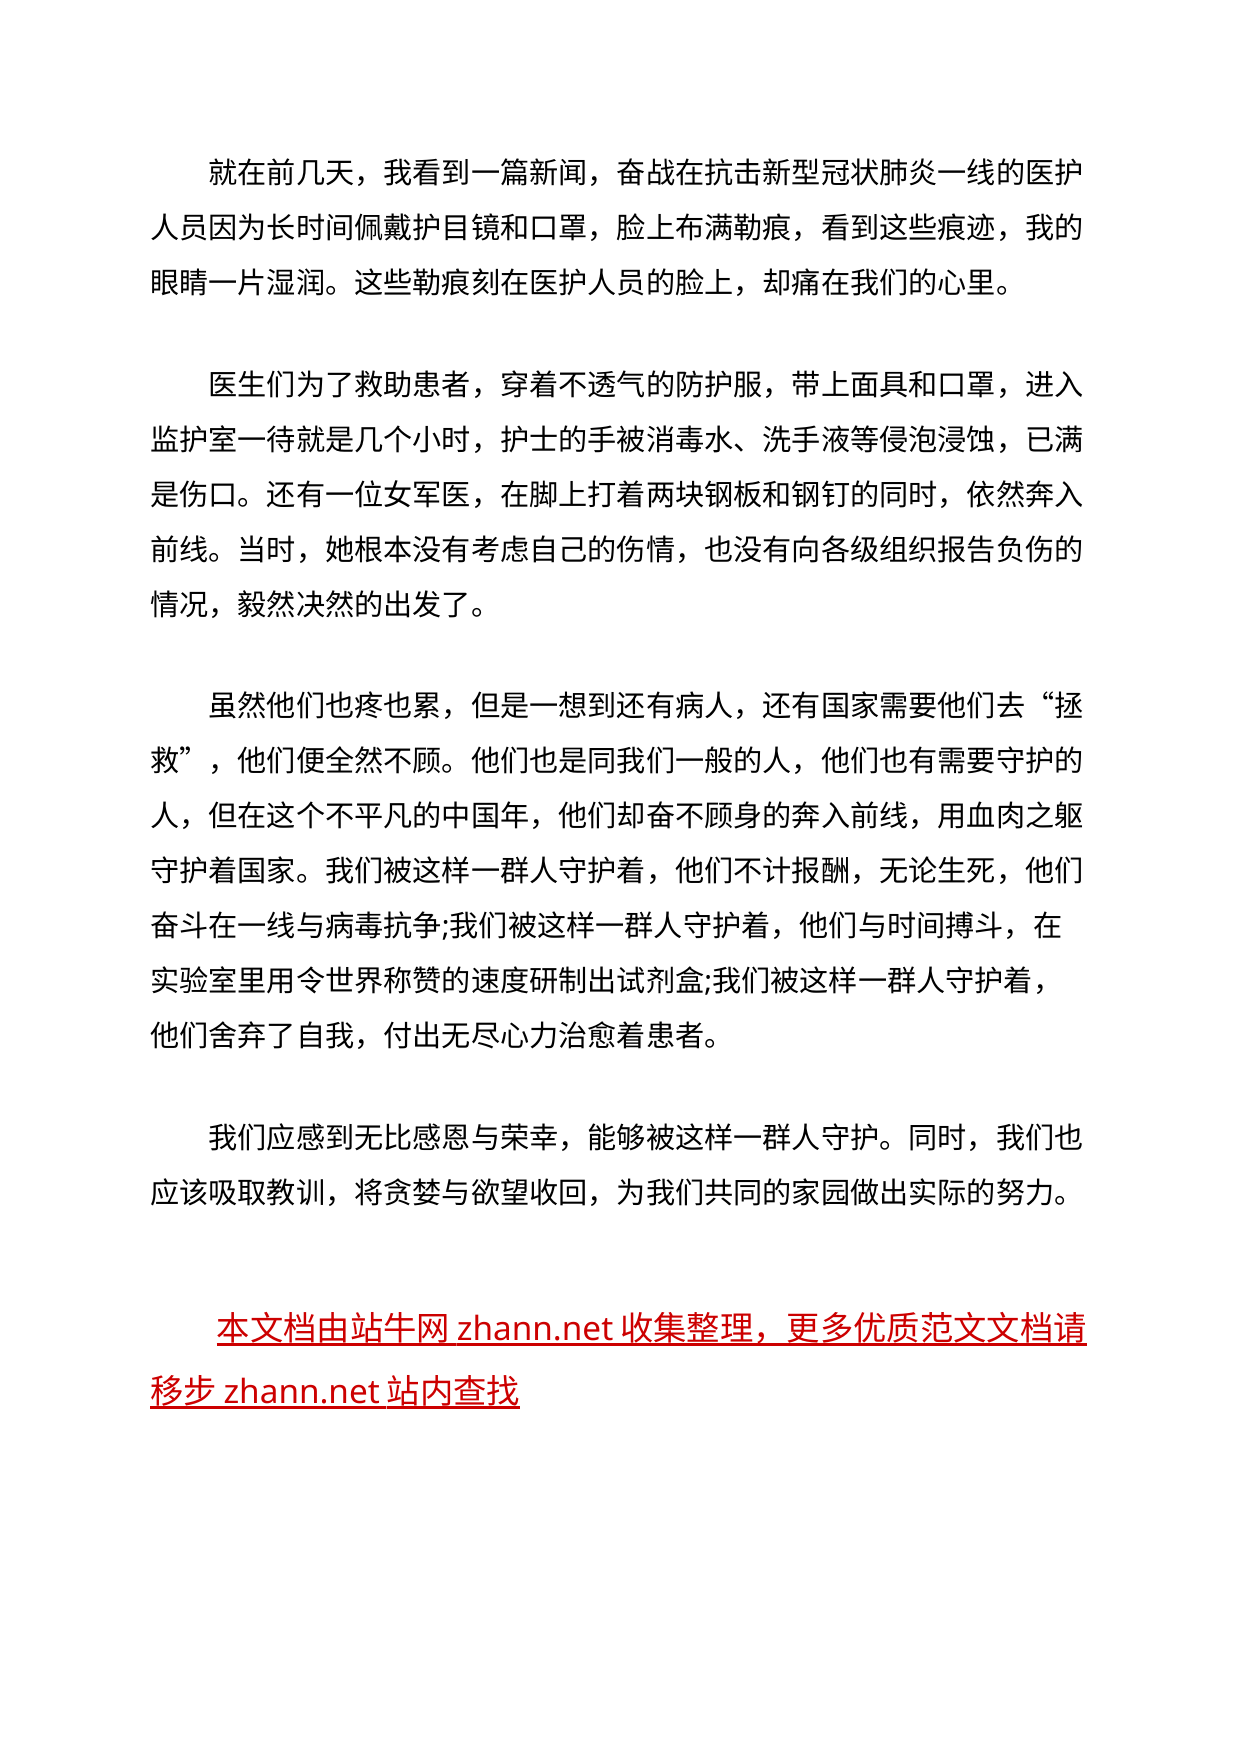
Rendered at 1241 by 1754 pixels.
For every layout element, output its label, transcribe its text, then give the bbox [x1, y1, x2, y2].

text 本文档由站牛网zhann.net收集整理，更多优质范文文档请移步zhann.net站内查找 [150, 1302, 1090, 1413]
text 医生们为了救助患者，穿着不透气的防护服，带上面具和口罩，进入监护室一待就是几个小时，护士的手被消毒水、洗手液等侵泡浸蚀，已满是伤口。还有一位女军医，在脚上打着两块钢板和钢钉的同时，依然奔入前线。当时，她根本没有考虑自己的伤情，也没有向各级组织报告负伤的情况，毅然决然的出发了。 [150, 362, 1090, 623]
text 我们应感到无比感恩与荣幸，能够被这样一群人守护。同时，我们也应该吸取教训，将贪婪与欲望收回，为我们共同的家园做出实际的努力。 [150, 1114, 1090, 1211]
text 虽然他们也疼也累，但是一想到还有病人，还有国家需要他们去“拯救”，他们便全然不顾。他们也是同我们一般的人，他们也有需要守护的人，但在这个不平凡的中国年，他们却奋不顾身的奔入前线，用血肉之躯守护着国家。我们被这样一群人守护着，他们不计报酬，无论生死，他们奋斗在一线与病毒抗争;我们被这样一群人守护着，他们与时间搏斗，在实验室里用令世界称赞的速度研制出试剂盒;我们被这样一群人守护着，他们舍弃了自我，付出无尽心力治愈着患者。 [150, 683, 1090, 1055]
text 就在前几天，我看到一篇新闻，奋战在抗击新型冠状肺炎一线的医护人员因为长时间佩戴护目镜和口罩，脸上布满勒痕，看到这些痕迹，我的眼睛一片湿润。这些勒痕刻在医护人员的脸上，却痛在我们的心里。 [150, 150, 1090, 302]
